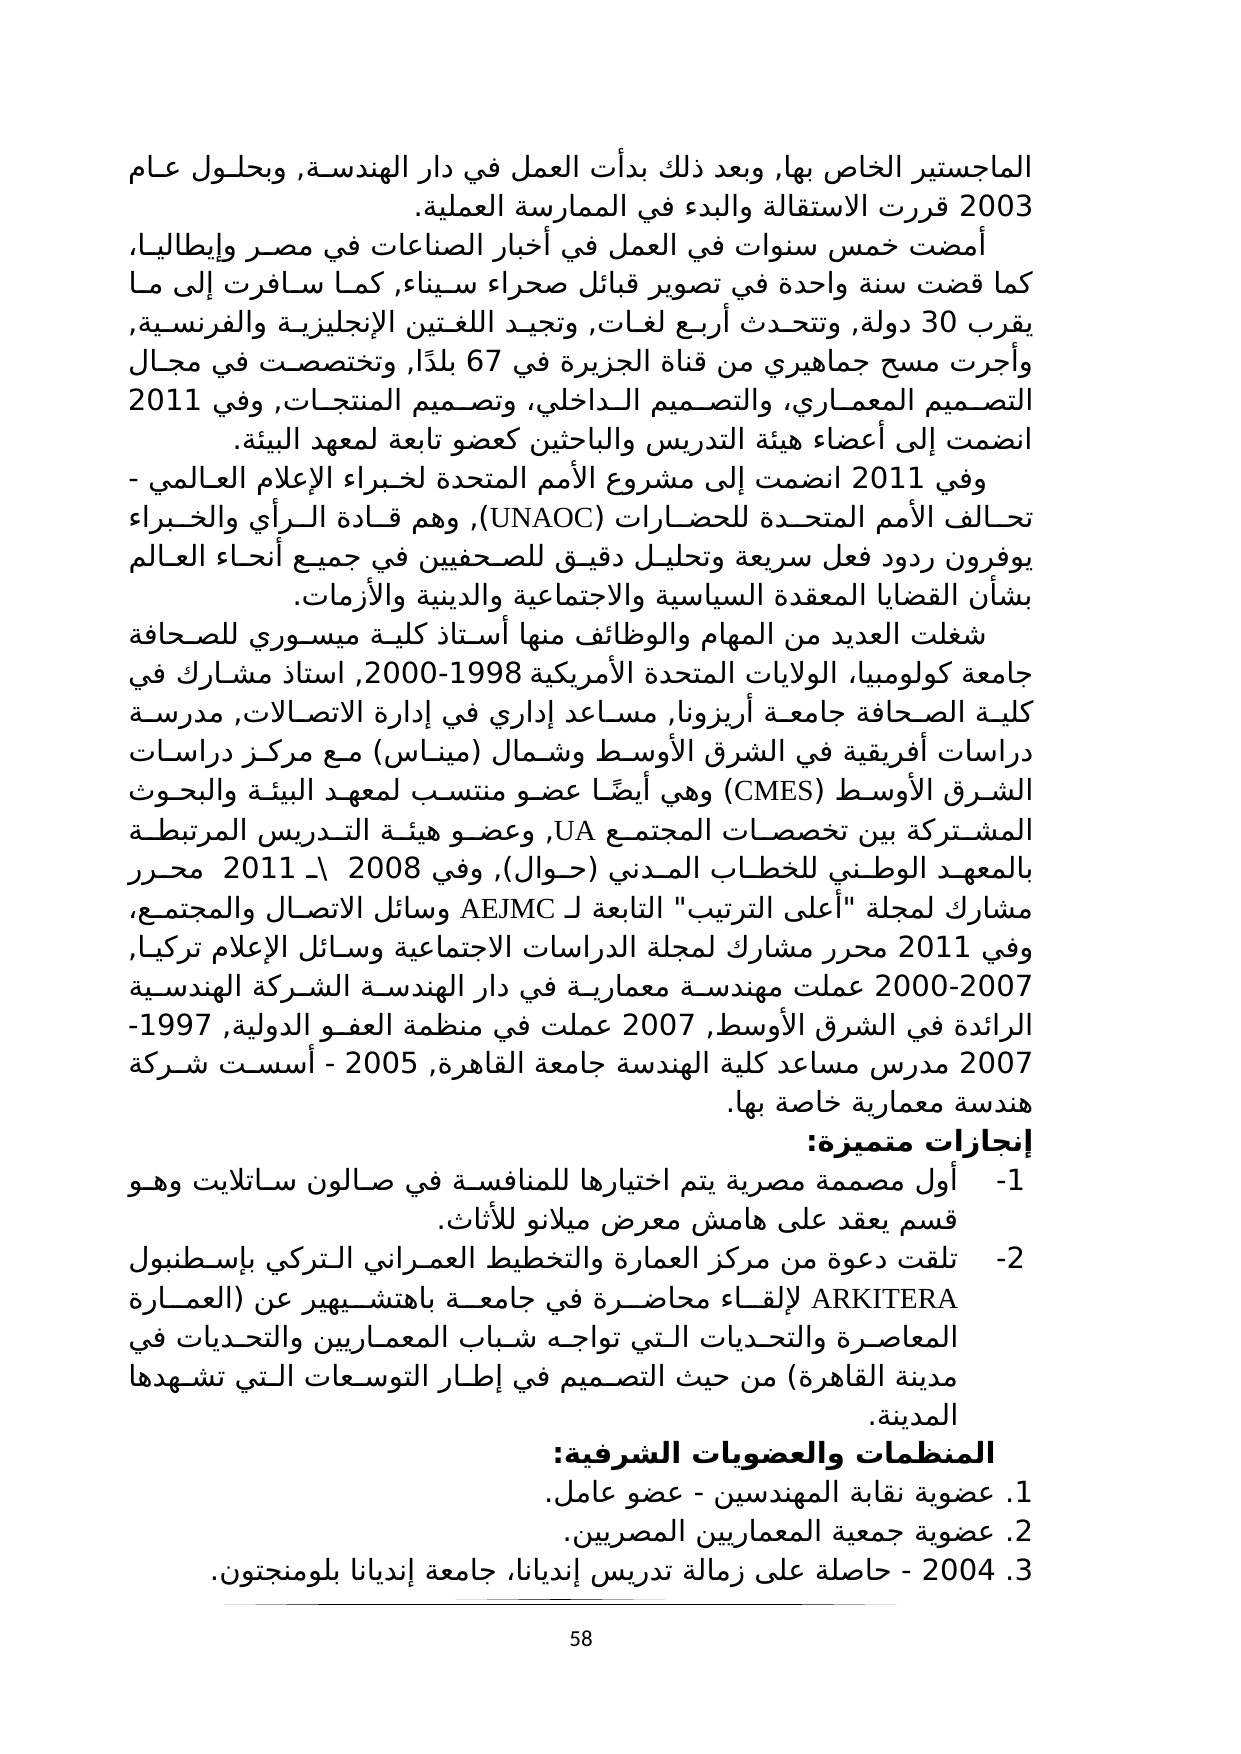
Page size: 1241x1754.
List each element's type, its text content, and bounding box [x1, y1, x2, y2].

list عضوية جمعية المعماريين المصريين. [128, 1515, 996, 1549]
text إنجازات متميزة: [128, 1125, 1033, 1159]
text أمضت خمس سنوات في العمل في أخبار الصناعات في مصر وإيطاليا، كما قضت سنة واحدة في تصوير قبائل صحراء سيناء, كما سافرت إلى ما يقرب 30 دولة, وتتحدث أربع لغات, وتجيد اللغتين الإنجليزية والفرنسية, وأجرت مسح جماهيري من قناة الجزيرة في 67 بلدًا, وتختصصت في مجال التصميم المعماري، والتصميم الداخلي، وتصميم المنتجات, وفي 2011 انضمت إلى أعضاء هيئة التدريس والباحثين كعضو تابعة لمعهد البيئة. [128, 228, 1033, 457]
list أول مصممة مصرية يتم اختيارها للمنافسة في صالون ساتلايت وهو قسم يعقد على هامش معرض ميلانو للأثاث. [128, 1164, 996, 1237]
list تلقت دعوة من مركز العمارة والتخطيط العمراني التركي بإسطنبول ARKITERA لإلقاء محاضرة في جامعة باهتشيهير عن (العمارة المعاصرة والتحديات التي تواجه شباب المعماريين والتحديات في مدينة القاهرة) من حيث التصميم في إطار التوسعات التي تشهدها المدينة. [128, 1242, 996, 1432]
text وفي 2011 انضمت إلى مشروع الأمم المتحدة لخبراء الإعلام العالمي -تحالف الأمم المتحدة للحضارات (UNAOC), وهم قادة الرأي والخبراء يوفرون ردود فعل سريعة وتحليل دقيق للصحفيين في جميع أنحاء العالم بشأن القضايا المعقدة السياسية والاجتماعية والدينية والأزمات. [128, 462, 1033, 613]
text المنظمات والعضويات الشرفية: [128, 1437, 996, 1471]
list عضوية نقابة المهندسين - عضو عامل. [128, 1476, 996, 1510]
list 2004 - حاصلة على زمالة تدريس إنديانا، جامعة إنديانا بلومنجتون. [128, 1554, 996, 1588]
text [128, 150, 1033, 223]
text شغلت العديد من المهام والوظائف منها أستاذ كلية ميسوري للصحافة جامعة كولومبيا، الولايات المتحدة الأمريكية 1998-2000, استاذ مشارك في كلية الصحافة جامعة أريزونا, مساعد إداري في إدارة الاتصالات, مدرسة دراسات أفريقية في الشرق الأوسط وشمال (ميناس) مع مركز دراسات الشرق الأوسط (CMES) وهي أيضًا عضو منتسب لمعهد البيئة والبحوث المشتركة بين تخصصات المجتمع UA, وعضو هيئة التدريس المرتبطة بالمعهد الوطني للخطاب المدني (حوال), وفي 2008 \ 2011 محرر مشارك لمجلة "أعلى الترتيب" التابعة لـ AEJMC وسائل الاتصال والمجتمع، وفي 2011 محرر مشارك لمجلة الدراسات الاجتماعية وسائل الإعلام تركيا, 2007-2000 عملت مهندسة معمارية في دار الهندسة الشركة الهندسية الرائدة في الشرق الأوسط, 2007 عملت في منظمة العفو الدولية, 1997-2007 مدرس مساعد كلية الهندسة جامعة القاهرة, 2005 - أسست شركة هندسة معمارية خاصة بها. [128, 618, 1033, 1120]
